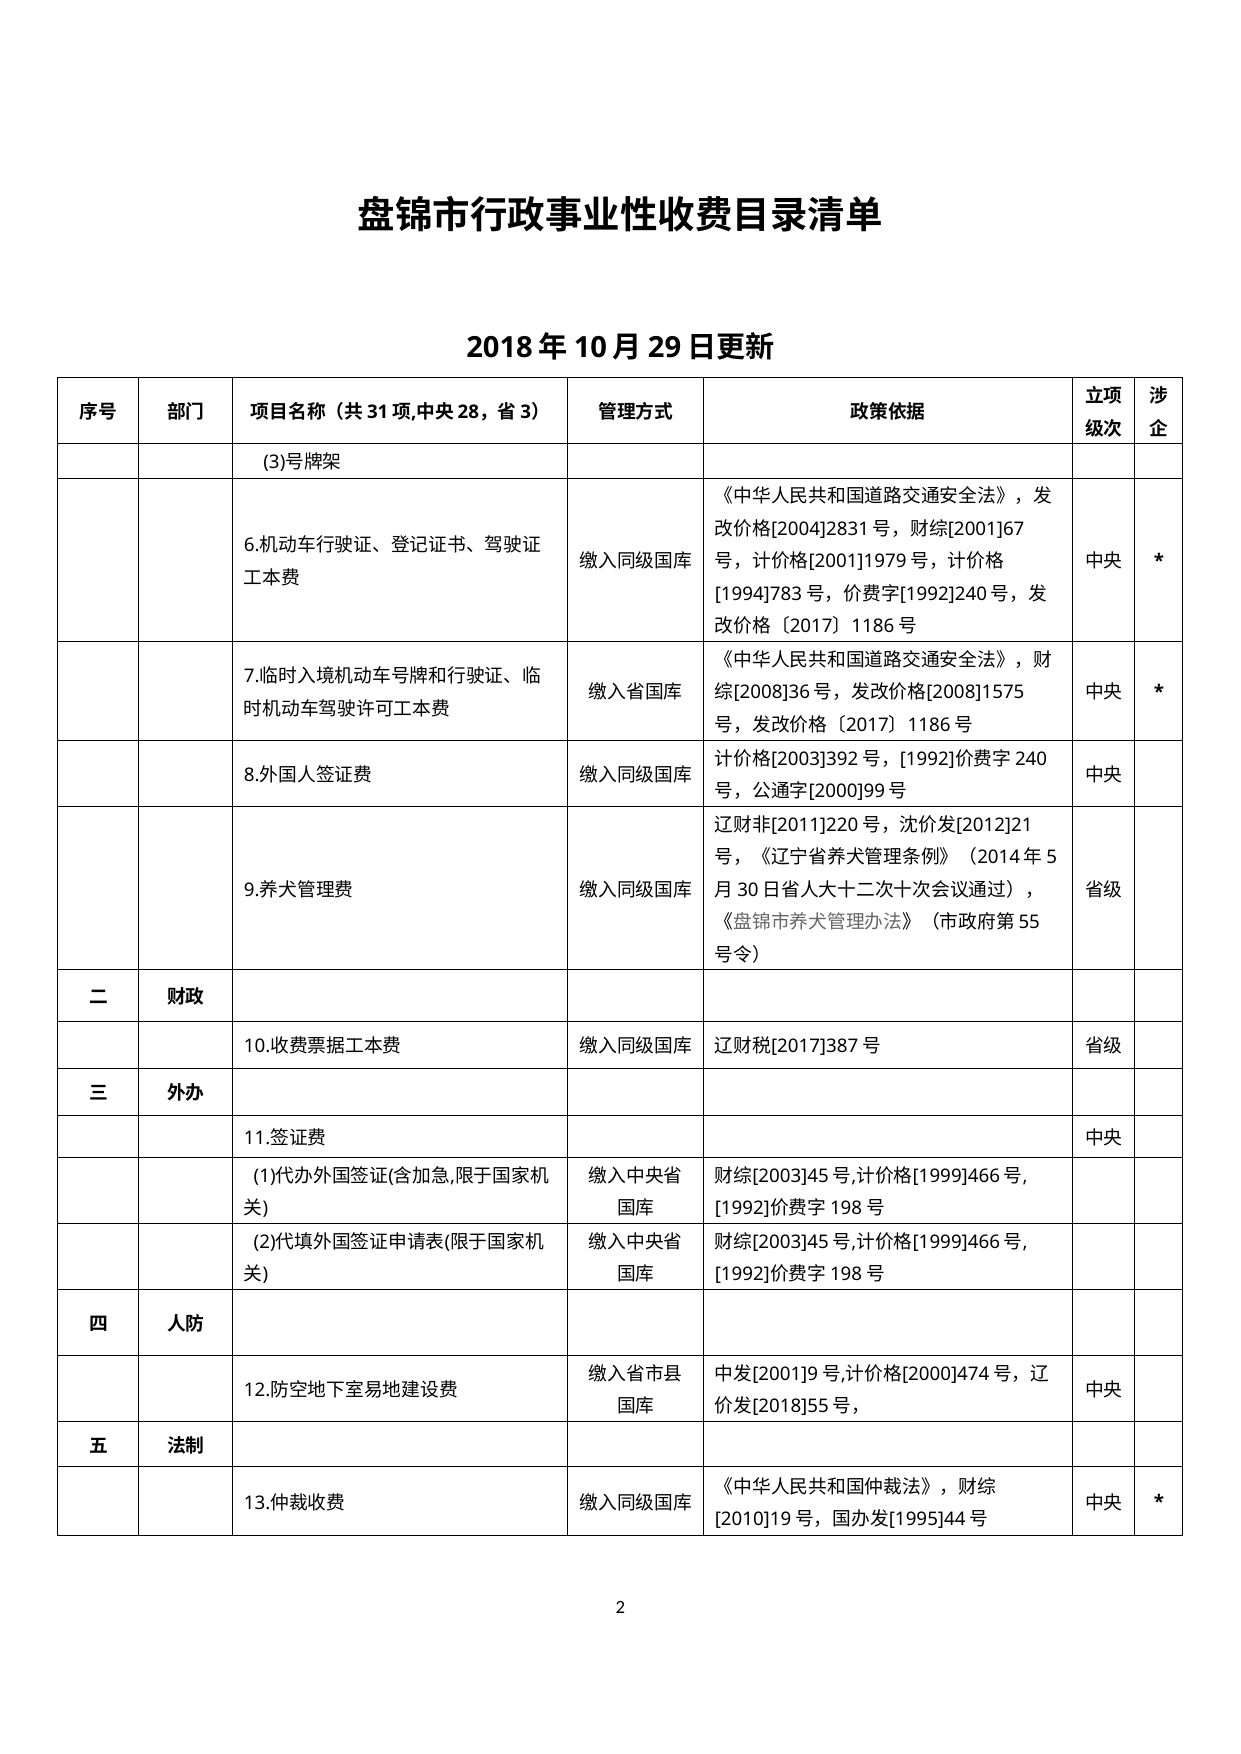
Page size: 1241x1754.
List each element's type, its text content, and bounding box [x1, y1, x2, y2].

table_cell [58, 1158, 138, 1223]
table_cell [1073, 1290, 1134, 1355]
table_cell [233, 1290, 567, 1355]
table_cell 中央 [1073, 479, 1134, 641]
table_cell 二 [58, 970, 138, 1021]
table_cell 财综[2003]45号,计价格[1999]466号,[1992]价费字198号 [704, 1224, 1072, 1289]
table_cell [58, 741, 138, 806]
table_cell 10.收费票据工本费 [233, 1022, 567, 1068]
table_cell [1135, 970, 1182, 1021]
table_cell [1135, 1356, 1182, 1421]
table_cell 8.外国人签证费 [233, 741, 567, 806]
table_cell [1073, 1069, 1134, 1114]
table_cell [58, 1224, 138, 1289]
table_cell [704, 444, 1072, 477]
table_cell 中央 [1073, 1116, 1134, 1157]
table_cell 财综[2003]45号,计价格[1999]466号,[1992]价费字198号 [704, 1158, 1072, 1223]
table_cell 管理方式 [568, 378, 703, 443]
table_cell * [1135, 479, 1182, 641]
table_cell [139, 1158, 232, 1223]
table_cell 五 [58, 1422, 138, 1466]
table_cell 三 [58, 1069, 138, 1114]
table_cell [139, 1467, 232, 1535]
table_cell [1135, 1069, 1182, 1114]
table_cell 法制 [139, 1422, 232, 1466]
table_cell [1135, 1022, 1182, 1068]
table_cell 缴入同级国库 [568, 1467, 703, 1535]
table_cell [1135, 1158, 1182, 1223]
table_cell 中央 [1073, 642, 1134, 739]
table_cell * [1135, 642, 1182, 739]
table_cell 2018年10月29日更新 [58, 247, 1182, 377]
table_cell [139, 1224, 232, 1289]
table_cell [58, 479, 138, 641]
table_cell 涉企 [1135, 378, 1182, 443]
table_cell [704, 1116, 1072, 1157]
table_cell 11.签证费 [233, 1116, 567, 1157]
table_cell (2)代填外国签证申请表(限于国家机关) [233, 1224, 567, 1289]
table_cell [568, 1069, 703, 1114]
table_cell 财政 [139, 970, 232, 1021]
table_cell [58, 807, 138, 969]
table_cell [1073, 970, 1134, 1021]
table_cell [139, 642, 232, 739]
table_cell 四 [58, 1290, 138, 1355]
table_cell (1)代办外国签证(含加急,限于国家机关) [233, 1158, 567, 1223]
table_cell [139, 444, 232, 477]
table_cell [58, 1356, 138, 1421]
table_cell [1135, 444, 1182, 477]
table_cell 中央 [1073, 741, 1134, 806]
table_cell [1135, 807, 1182, 969]
table_cell [233, 1069, 567, 1114]
table_cell 缴入同级国库 [568, 1022, 703, 1068]
table_header 盘锦市行政事业性收费目录清单 [58, 178, 1182, 247]
table_cell (3)号牌架 [233, 444, 567, 477]
table_cell 12.防空地下室易地建设费 [233, 1356, 567, 1421]
table_cell [58, 1022, 138, 1068]
table_cell [233, 970, 567, 1021]
table_cell [58, 444, 138, 477]
table_cell 《中华人民共和国道路交通安全法》，发改价格[2004]2831号，财综[2001]67号，计价格[2001]1979号，计价格[1994]783号，价费字[1992]240号，发改价格〔2017〕1186号 [704, 479, 1072, 641]
table_cell [139, 1356, 232, 1421]
table_cell [1135, 741, 1182, 806]
table_cell [58, 1467, 138, 1535]
table_cell [704, 1069, 1072, 1114]
table_cell [1073, 1224, 1134, 1289]
table_cell 项目名称（共31项,中央28，省3） [233, 378, 567, 443]
table_cell 《中华人民共和国仲裁法》，财综[2010]19号，国办发[1995]44号 [704, 1467, 1072, 1535]
table_cell [568, 1422, 703, 1466]
table_cell [58, 1116, 138, 1157]
table_cell [139, 807, 232, 969]
table_cell [1135, 1224, 1182, 1289]
table_cell 中央 [1073, 1356, 1134, 1421]
table_cell 计价格[2003]392号，[1992]价费字240号，公通字[2000]99号 [704, 741, 1072, 806]
table_cell [704, 1290, 1072, 1355]
table_cell 立项级次 [1073, 378, 1134, 443]
table_cell 政策依据 [704, 378, 1072, 443]
table_cell 省级 [1073, 1022, 1134, 1068]
table_cell [568, 1116, 703, 1157]
table_cell [1073, 444, 1134, 477]
table_cell [704, 1422, 1072, 1466]
table_cell 缴入同级国库 [568, 479, 703, 641]
table_cell 辽财非[2011]220号，沈价发[2012]21号，《辽宁省养犬管理条例》（2014年5月30日省人大十二次十次会议通过），《盘锦市养犬管理办法》（市政府第55号令） [704, 807, 1072, 969]
table_cell [233, 1422, 567, 1466]
table_cell [139, 1116, 232, 1157]
table_cell [58, 642, 138, 739]
table_cell 13.仲裁收费 [233, 1467, 567, 1535]
table_cell 缴入省市县 国库 [568, 1356, 703, 1421]
table_cell 序号 [58, 378, 138, 443]
table_cell 缴入同级国库 [568, 807, 703, 969]
table_cell [568, 970, 703, 1021]
table_cell [139, 1022, 232, 1068]
table_cell [139, 479, 232, 641]
table_cell [1135, 1116, 1182, 1157]
table_cell 中央 [1073, 1467, 1134, 1535]
table_cell 部门 [139, 378, 232, 443]
table_cell 缴入中央省 国库 [568, 1224, 703, 1289]
table_cell 省级 [1073, 807, 1134, 969]
table_cell [704, 970, 1072, 1021]
table_cell [1073, 1422, 1134, 1466]
table_cell [1135, 1290, 1182, 1355]
table_cell [568, 444, 703, 477]
table_cell [568, 1290, 703, 1355]
table_cell [1073, 1158, 1134, 1223]
table_cell 6.机动车行驶证、登记证书、驾驶证工本费 [233, 479, 567, 641]
table_cell * [1135, 1467, 1182, 1535]
table_cell 9.养犬管理费 [233, 807, 567, 969]
table_cell 《中华人民共和国道路交通安全法》，财综[2008]36号，发改价格[2008]1575号，发改价格〔2017〕1186号 [704, 642, 1072, 739]
table_cell 中发[2001]9号,计价格[2000]474号，辽价发[2018]55号， [704, 1356, 1072, 1421]
table_cell 辽财税[2017]387号 [704, 1022, 1072, 1068]
table_cell 缴入省国库 [568, 642, 703, 739]
table_cell 缴入中央省 国库 [568, 1158, 703, 1223]
table_cell [139, 741, 232, 806]
table_cell 外办 [139, 1069, 232, 1114]
table_cell 缴入同级国库 [568, 741, 703, 806]
table_cell 人防 [139, 1290, 232, 1355]
table_cell 7.临时入境机动车号牌和行驶证、临时机动车驾驶许可工本费 [233, 642, 567, 739]
table_cell [1135, 1422, 1182, 1466]
